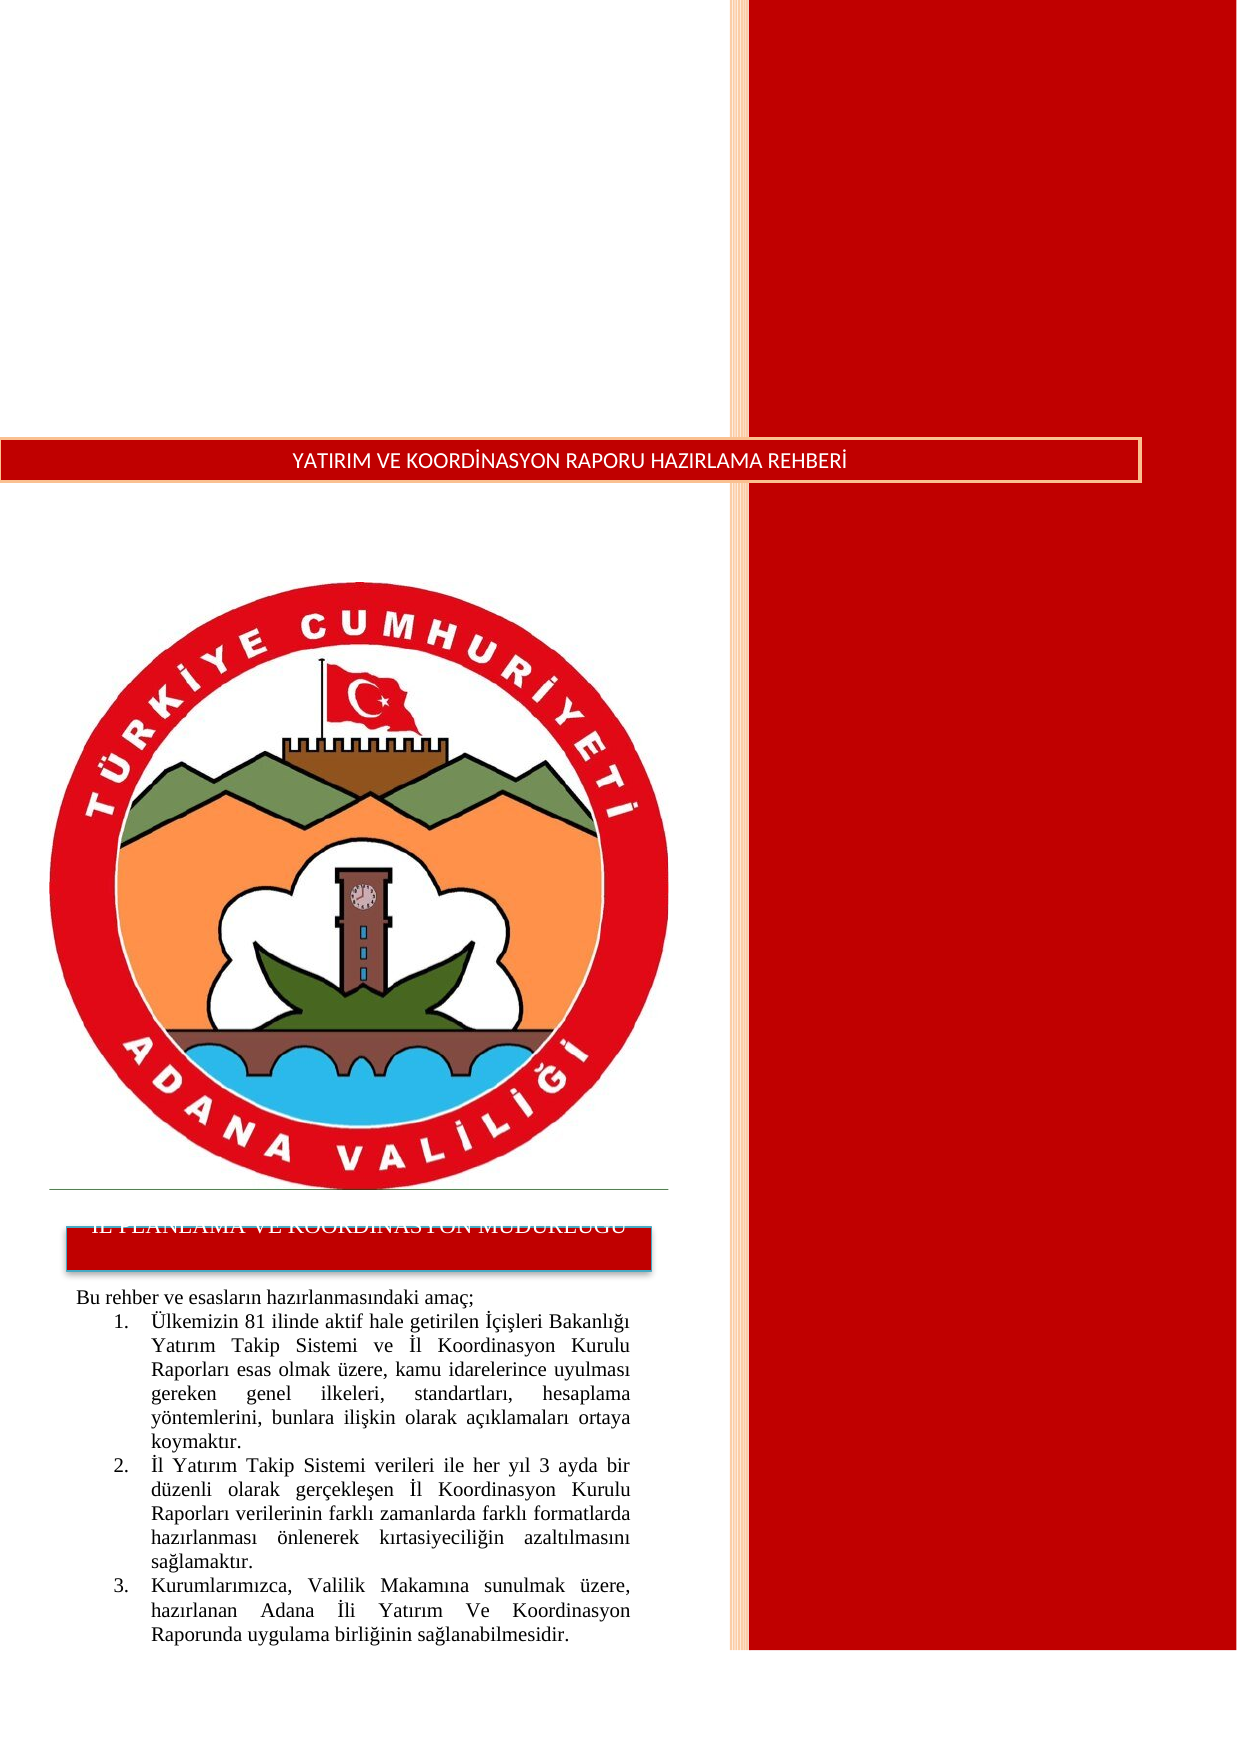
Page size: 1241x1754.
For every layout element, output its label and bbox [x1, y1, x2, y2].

picture [49, 582, 669, 1190]
